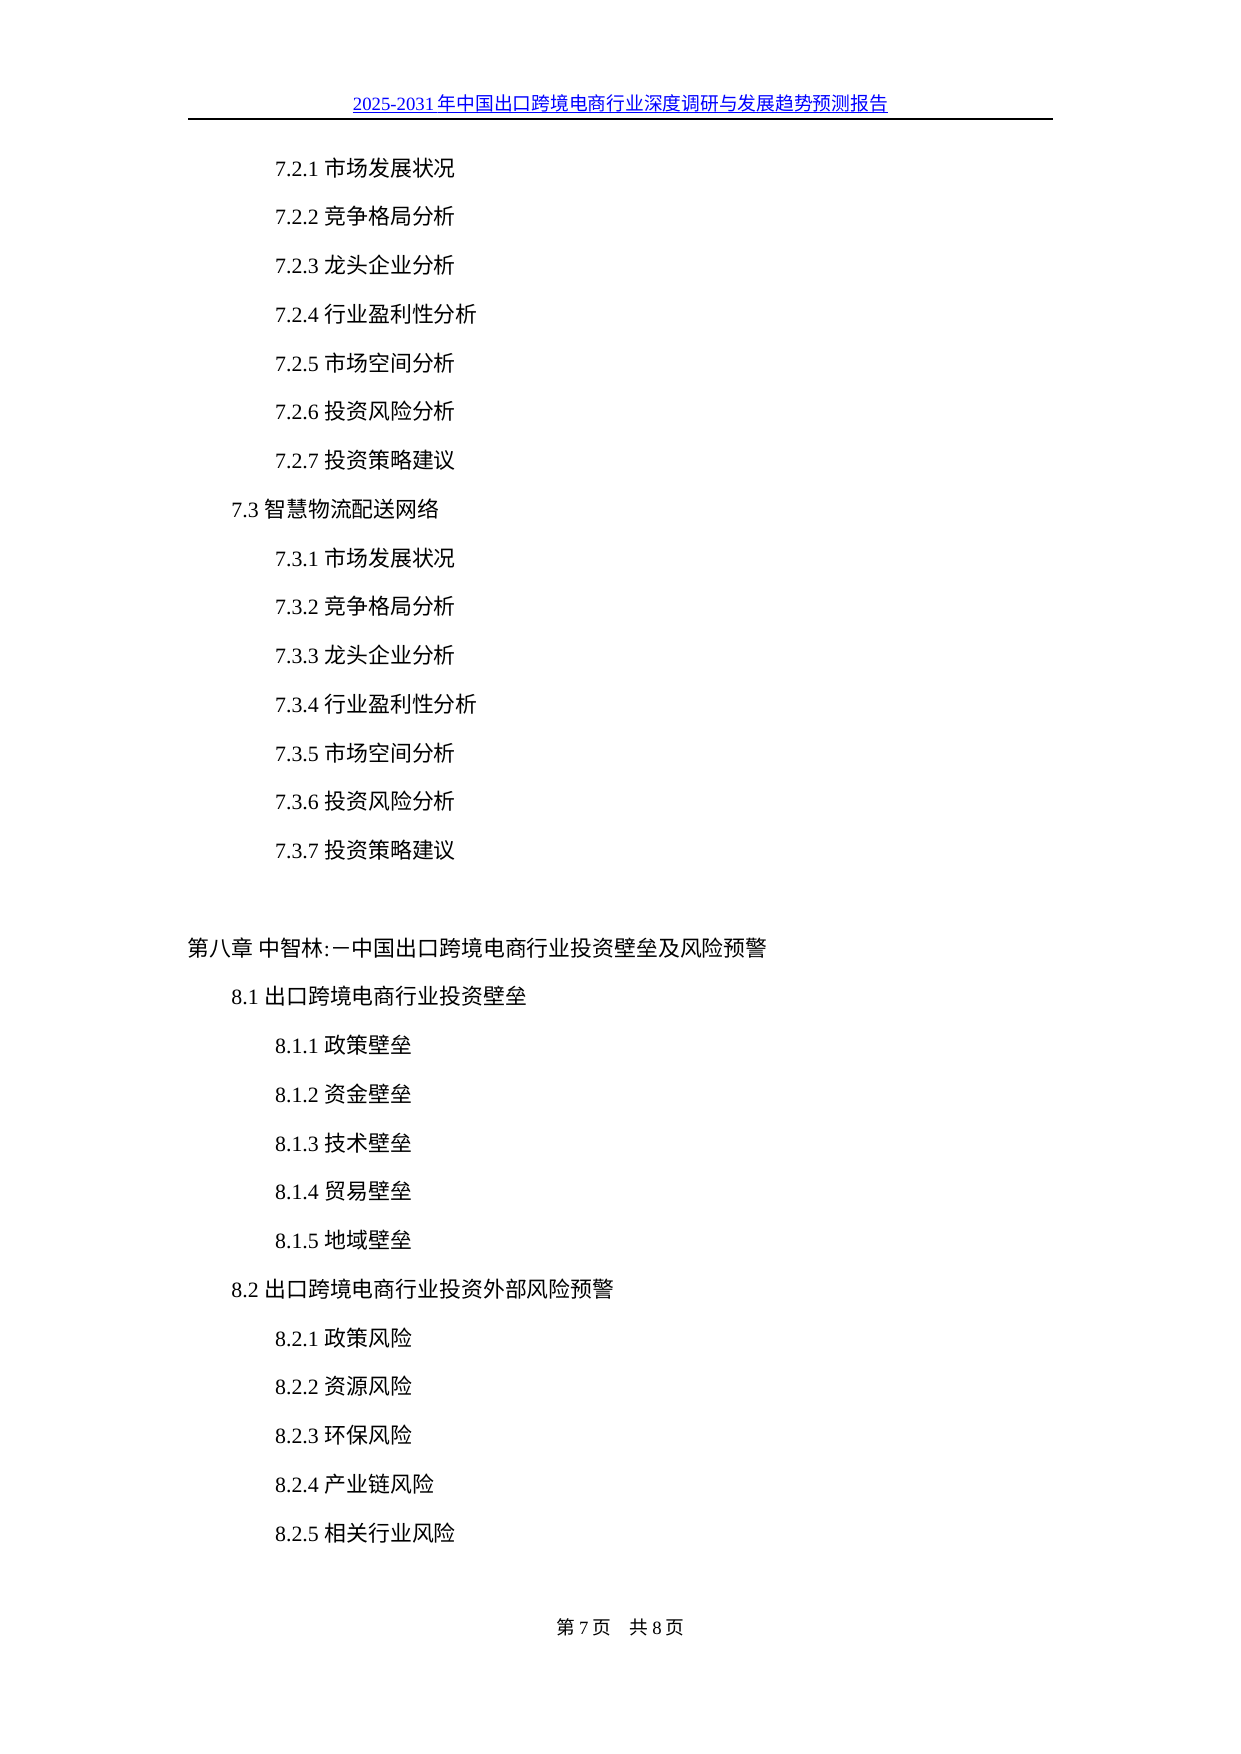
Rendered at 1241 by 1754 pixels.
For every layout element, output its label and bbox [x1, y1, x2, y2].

text [187, 150, 1053, 1548]
